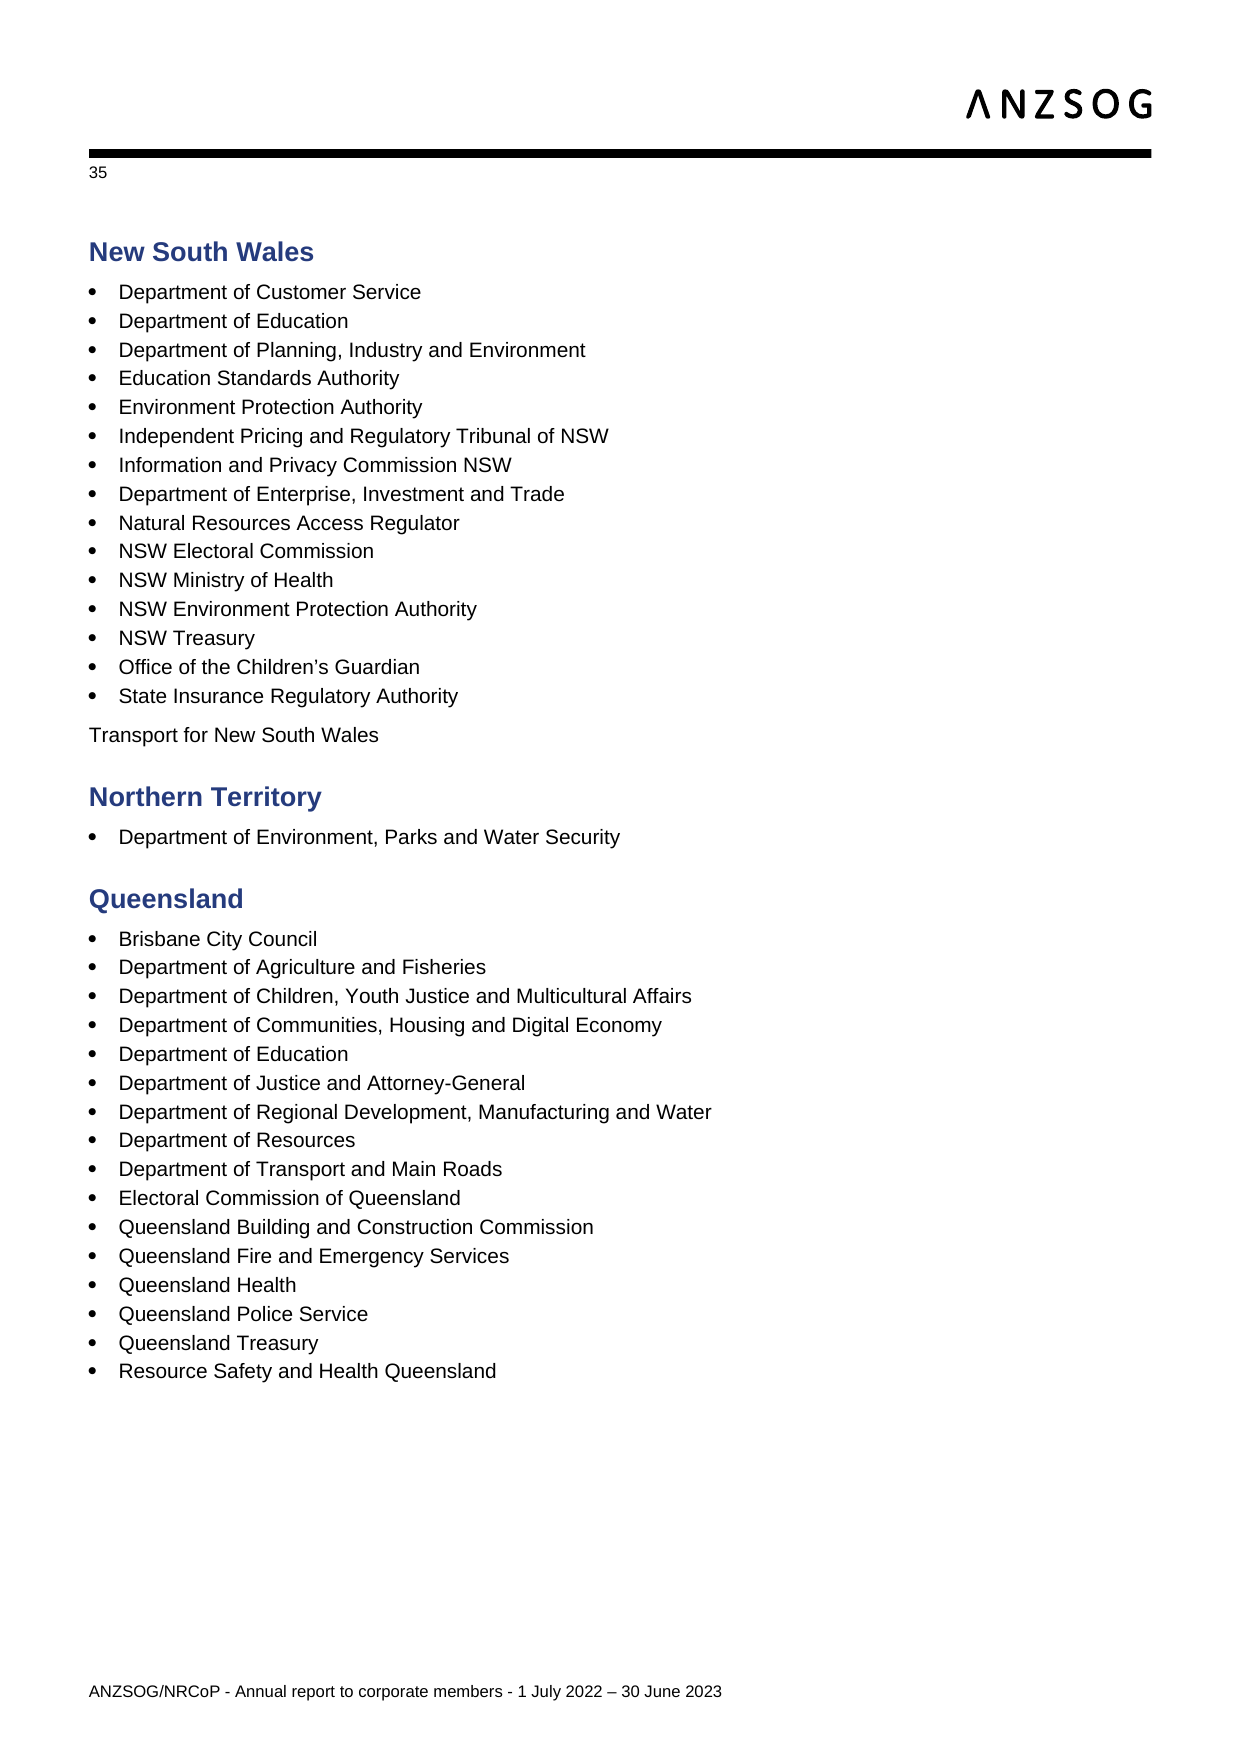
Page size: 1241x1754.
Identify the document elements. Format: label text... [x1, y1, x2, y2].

list Queensland Health [89, 1273, 1152, 1297]
list Office of the Children’s Guardian [89, 655, 1152, 679]
list Queensland Police Service [89, 1301, 1152, 1326]
list Queensland Building and Construction Commission [89, 1215, 1152, 1239]
list State Insurance Regulatory Authority [89, 684, 1152, 708]
list Department of Transport and Main Roads [89, 1157, 1152, 1181]
list Brisbane City Council [89, 926, 1152, 950]
text Transport for New South Wales [89, 723, 1152, 747]
list NSW Environment Protection Authority [89, 597, 1152, 621]
list NSW Electoral Commission [89, 539, 1152, 563]
list Department of Planning, Industry and Environment [89, 337, 1152, 361]
subtitle Queensland [89, 883, 1152, 914]
list NSW Ministry of Health [89, 568, 1152, 592]
list Resource Safety and Health Queensland [89, 1359, 1152, 1383]
list Queensland Fire and Emergency Services [89, 1244, 1152, 1268]
list Department of Customer Service [89, 280, 1152, 304]
list Education Standards Authority [89, 366, 1152, 390]
subtitle New South Wales [89, 236, 1152, 267]
list Department of Education [89, 308, 1152, 333]
list Department of Enterprise, Investment and Trade [89, 482, 1152, 506]
list Department of Education [89, 1042, 1152, 1066]
list NSW Treasury [89, 626, 1152, 650]
list Independent Pricing and Regulatory Tribunal of NSW [89, 424, 1152, 448]
list Department of Resources [89, 1128, 1152, 1152]
list Department of Children, Youth Justice and Multicultural Affairs [89, 984, 1152, 1008]
list Department of Justice and Attorney-General [89, 1071, 1152, 1095]
list Department of Agriculture and Fisheries [89, 955, 1152, 979]
list Information and Privacy Commission NSW [89, 453, 1152, 477]
subtitle Northern Territory [89, 781, 1152, 812]
list Electoral Commission of Queensland [89, 1186, 1152, 1210]
list Queensland Treasury [89, 1330, 1152, 1354]
list Environment Protection Authority [89, 395, 1152, 419]
list Department of Environment, Parks and Water Security [89, 824, 1152, 849]
list Natural Resources Access Regulator [89, 511, 1152, 534]
list Department of Communities, Housing and Digital Economy [89, 1013, 1152, 1037]
list Department of Regional Development, Manufacturing and Water [89, 1099, 1152, 1123]
